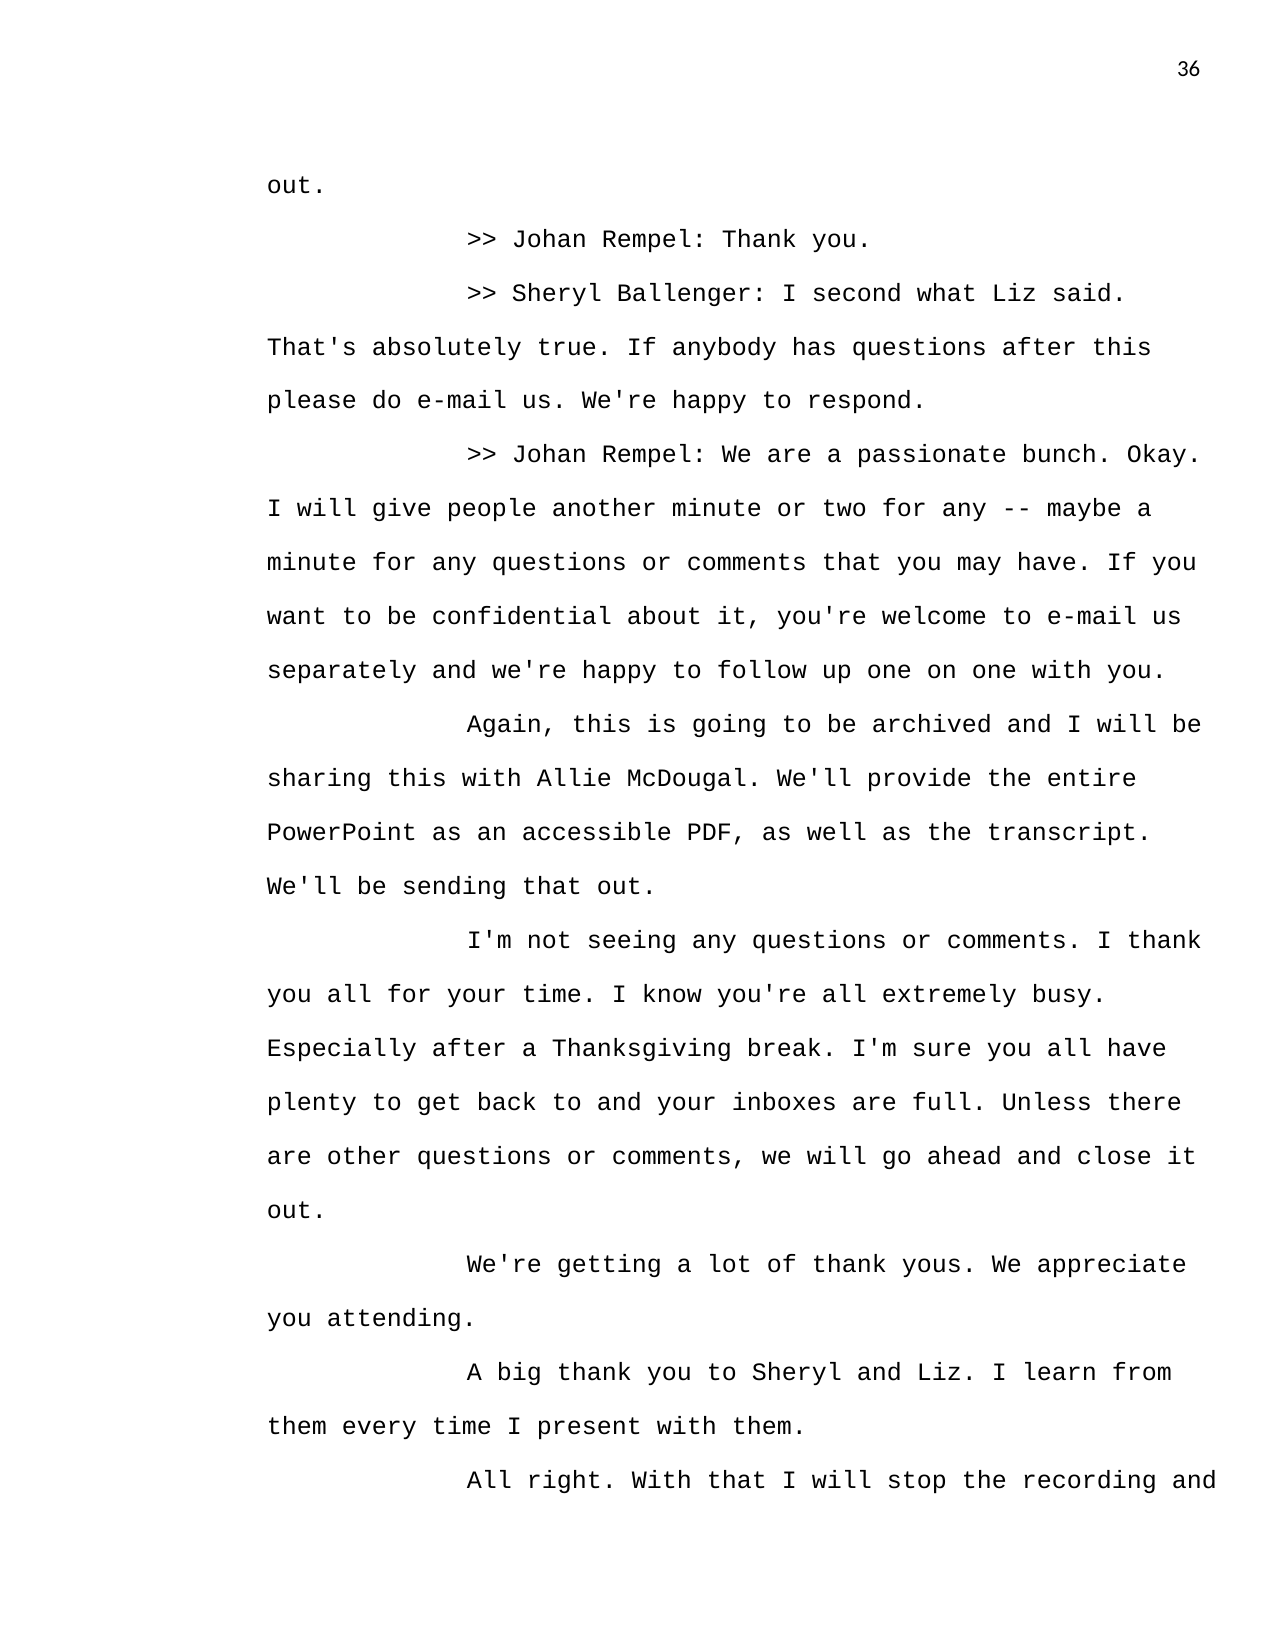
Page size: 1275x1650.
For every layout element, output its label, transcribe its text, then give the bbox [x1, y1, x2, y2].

text We're getting a lot of thank yous. We appreciate you attending. [267, 1229, 1217, 1337]
text >> Johan Rempel: Thank you. [267, 204, 1217, 258]
text >> Sheryl Ballenger: I second what Liz said. That's absolutely true. If anybody has questions after this please do e-mail us. We're happy to respond. [267, 258, 1217, 420]
text >> Johan Rempel: We are a passionate bunch. Okay. I will give people another minute or two for any -- maybe a minute for any questions or comments that you may have. If you want to be confidential about it, you're welcome to e-mail us separately and we're happy to follow up one on one with you. [267, 420, 1217, 689]
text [267, 1445, 1217, 1499]
text Again, this is going to be archived and I will be sharing this with Allie McDougal. We'll provide the entire PowerPoint as an accessible PDF, as well as the transcript. We'll be sending that out. [267, 689, 1217, 905]
text I'm not seeing any questions or comments. I thank you all for your time. I know you're all extremely busy. Especially after a Thanksgiving break. I'm sure you all have plenty to get back to and your inboxes are full. Unless there are other questions or comments, we will go ahead and close it out. [267, 905, 1217, 1229]
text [267, 150, 1217, 204]
text A big thank you to Sheryl and Liz. I learn from them every time I present with them. [267, 1337, 1217, 1445]
